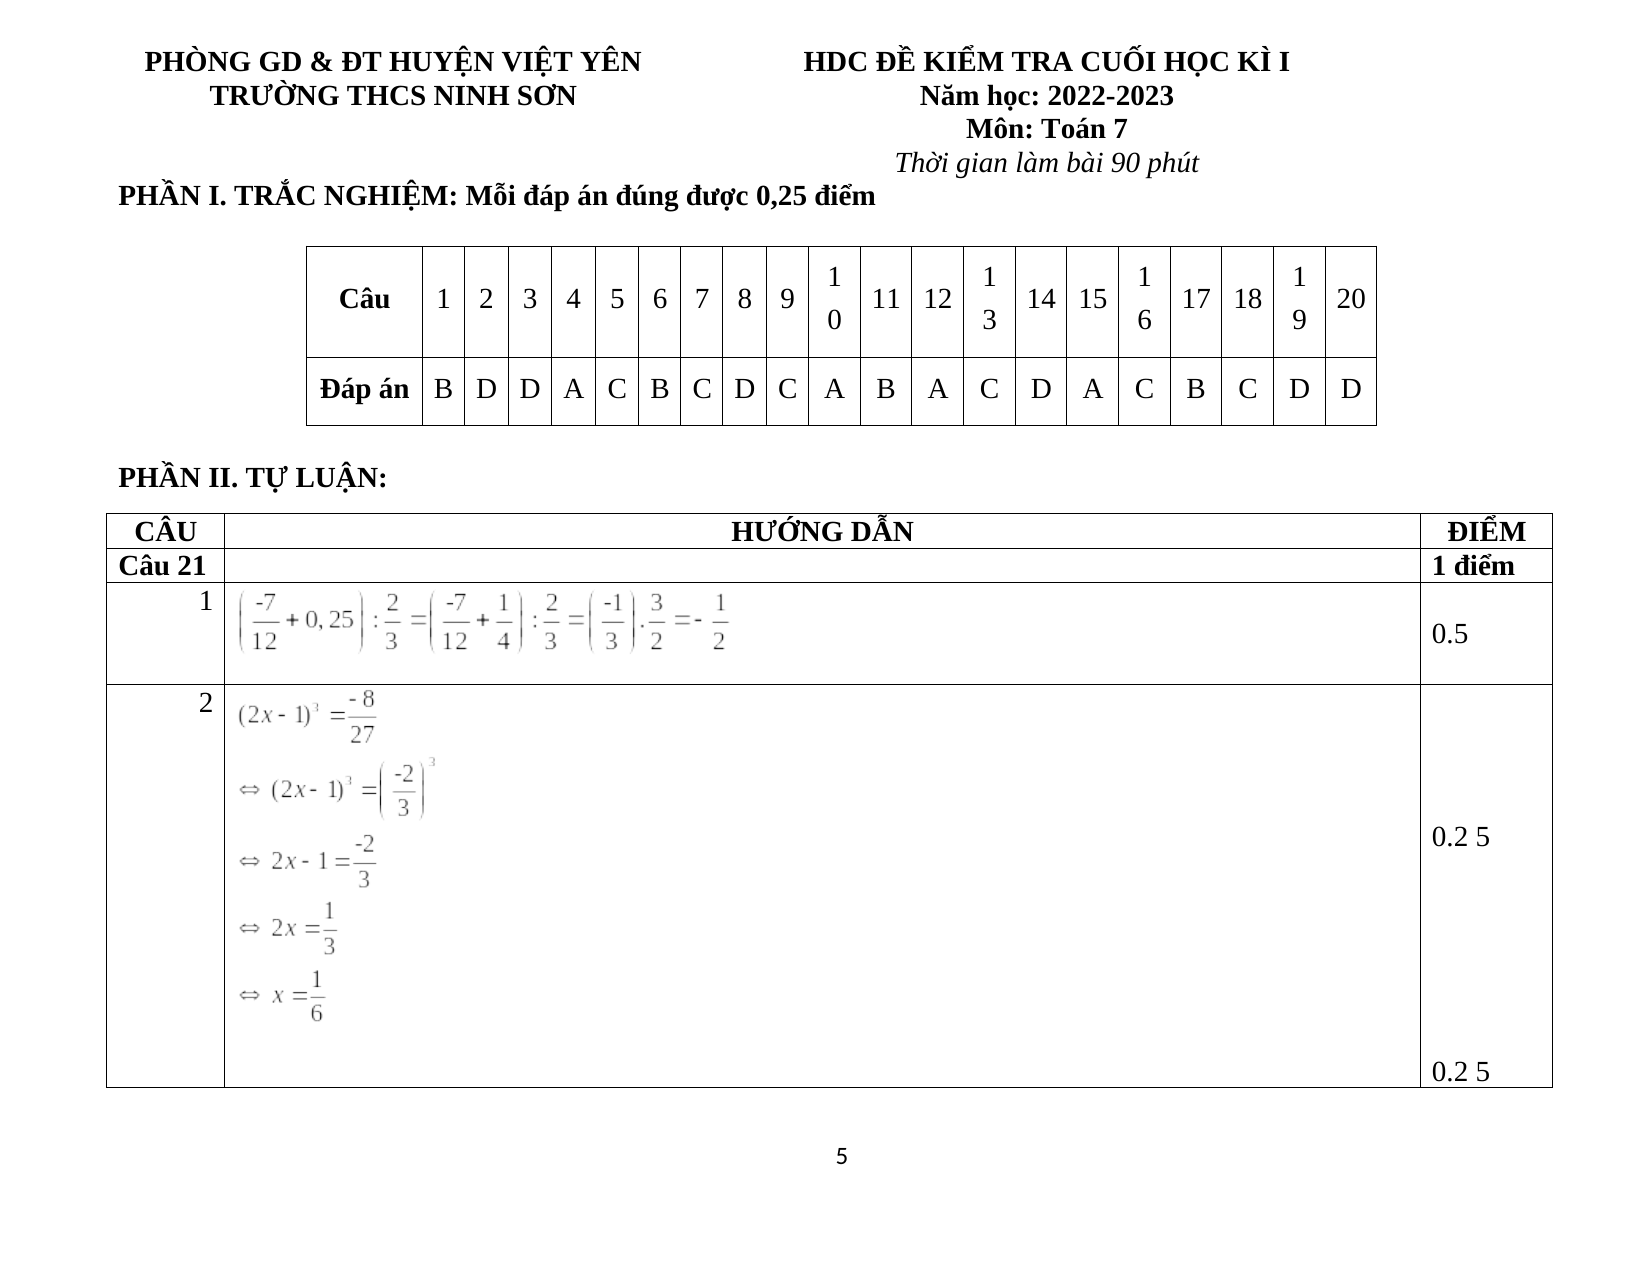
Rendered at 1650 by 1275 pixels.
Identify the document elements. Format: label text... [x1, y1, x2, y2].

table_header 14 [1016, 247, 1066, 357]
table_header 10 [809, 247, 860, 357]
table_header 3 [509, 247, 551, 357]
table_header HƯỚNG DẪN [225, 514, 1420, 547]
table_cell D [509, 358, 551, 425]
table_header 4 [552, 247, 595, 357]
table_cell B [1171, 358, 1221, 425]
table_cell D [1016, 358, 1066, 425]
table_cell 0.5 [1421, 583, 1552, 684]
table_cell D [465, 358, 508, 425]
table_header Câu [307, 247, 422, 357]
table_cell Đáp án [307, 358, 422, 425]
table_cell C [1222, 358, 1273, 425]
table_header 9 [767, 247, 808, 357]
table_cell A [1067, 358, 1118, 425]
table_cell C [767, 358, 808, 425]
table_cell C [964, 358, 1015, 425]
table_header 18 [1222, 247, 1273, 357]
table_header HDC ĐỀ KIỂM TRA CUỐI HỌC KÌ I Năm học: 2022-2023 Môn: Toán 7 Thời gian làm bài 90 phút [679, 44, 1414, 178]
table_cell B [639, 358, 680, 425]
table_cell C [596, 358, 638, 425]
text PHẦN I. TRẮC NGHIỆM: Mỗi đáp án đúng được 0,25 điểm [118, 178, 1565, 212]
table_header 1 [423, 247, 464, 357]
table_header ĐIỂM [1421, 514, 1552, 547]
table_header 13 [964, 247, 1015, 357]
table_cell [225, 549, 1420, 582]
table_header 7 [681, 247, 722, 357]
table_cell 1 điểm [1421, 549, 1552, 582]
table_cell 1 [107, 583, 224, 684]
table_header 17 [1171, 247, 1221, 357]
table_cell Vậy [225, 685, 1420, 1087]
table_header 19 [1274, 247, 1325, 357]
table_cell D [1274, 358, 1325, 425]
table_header PHÒNG GD & ĐT HUYỆN VIỆT YÊN TRƯỜNG THCS NINH SƠN [107, 44, 679, 178]
text PHẦN II. TỰ LUẬN: [118, 460, 1565, 493]
table_cell B [861, 358, 911, 425]
table_header 5 [596, 247, 638, 357]
table_cell D [1326, 358, 1376, 425]
table_header 16 [1119, 247, 1170, 357]
table_cell A [809, 358, 860, 425]
table_cell 0.2 5 0.2 5 [1421, 685, 1552, 1087]
table_cell Câu 21 [107, 549, 224, 582]
table_header 15 [1067, 247, 1118, 357]
table_cell C [681, 358, 722, 425]
table_cell [225, 583, 1420, 684]
table_cell A [552, 358, 595, 425]
table_header 12 [912, 247, 963, 357]
table_header CÂU [107, 514, 224, 547]
table_cell D [723, 358, 766, 425]
table_cell C [1119, 358, 1170, 425]
table_header 11 [861, 247, 911, 357]
table_header 20 [1326, 247, 1376, 357]
table_cell B [423, 358, 464, 425]
table_cell A [912, 358, 963, 425]
table_header 2 [465, 247, 508, 357]
table_header 6 [639, 247, 680, 357]
table_cell 2 [107, 685, 224, 1087]
table_header 8 [723, 247, 766, 357]
